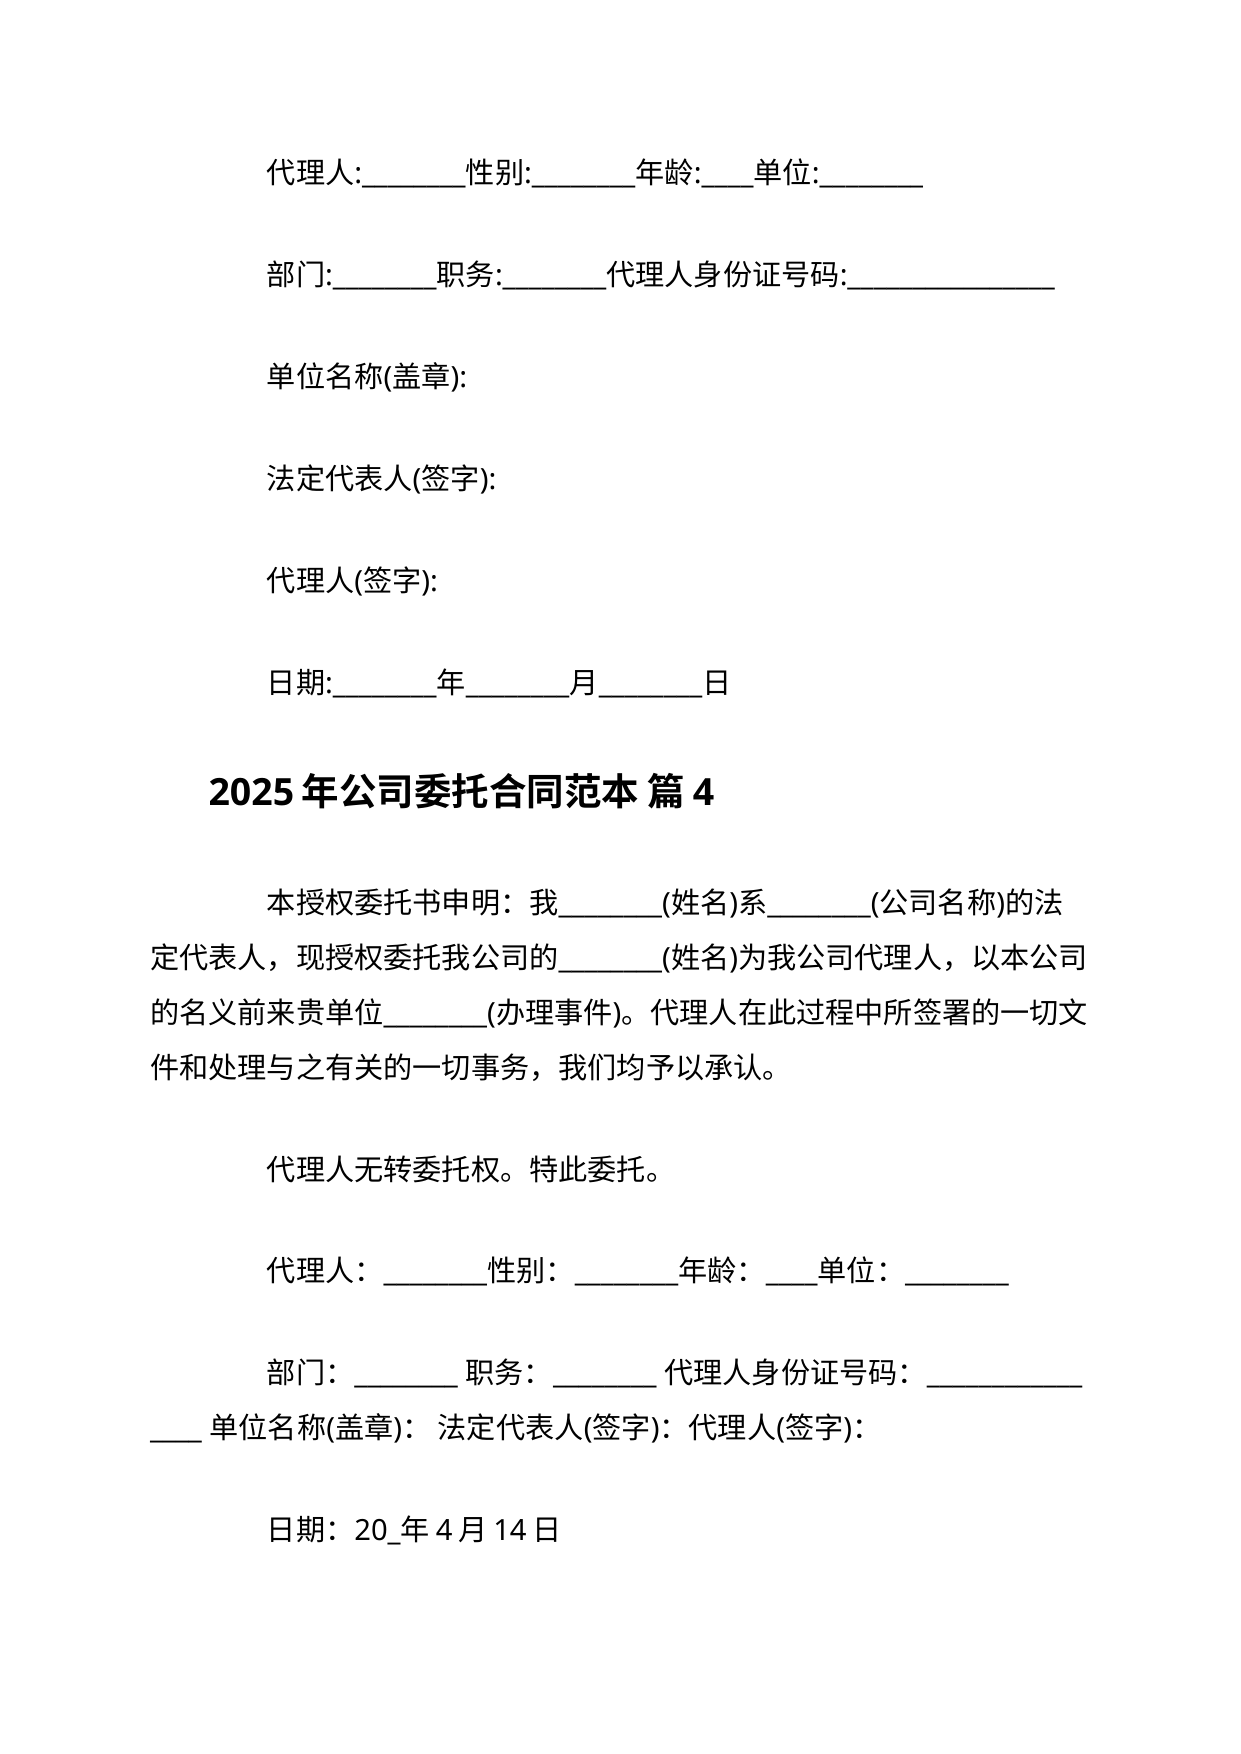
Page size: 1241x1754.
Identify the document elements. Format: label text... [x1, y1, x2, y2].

text 代理人:________性别:________年龄:____单位:________ [150, 150, 1090, 192]
text 日期：20_年4月14日 [150, 1507, 1090, 1549]
text 单位名称(盖章): [150, 354, 1090, 396]
text 部门:________职务:________代理人身份证号码:________________ [150, 252, 1090, 294]
text 代理人无转委托权。特此委托。 [150, 1146, 1090, 1188]
text 日期:________年________月________日 [150, 660, 1090, 702]
text 法定代表人(签字): [150, 456, 1090, 498]
text 代理人(签字): [150, 558, 1090, 600]
text 部门：________ 职务：________ 代理人身份证号码：________________ 单位名称(盖章)： 法定代表人(签字)：代理人(签字)： [150, 1350, 1090, 1447]
text 2025年公司委托合同范本 篇4 [150, 762, 1090, 816]
text 本授权委托书申明：我________(姓名)系________(公司名称)的法定代表人，现授权委托我公司的________(姓名)为我公司代理人，以本公司的名义前来贵单位________(办理事件)。代理人在此过程中所签署的一切文件和处理与之有关的一切事务，我们均予以承认。 [150, 879, 1090, 1087]
text 代理人：________性别：________年龄：____单位：________ [150, 1248, 1090, 1290]
